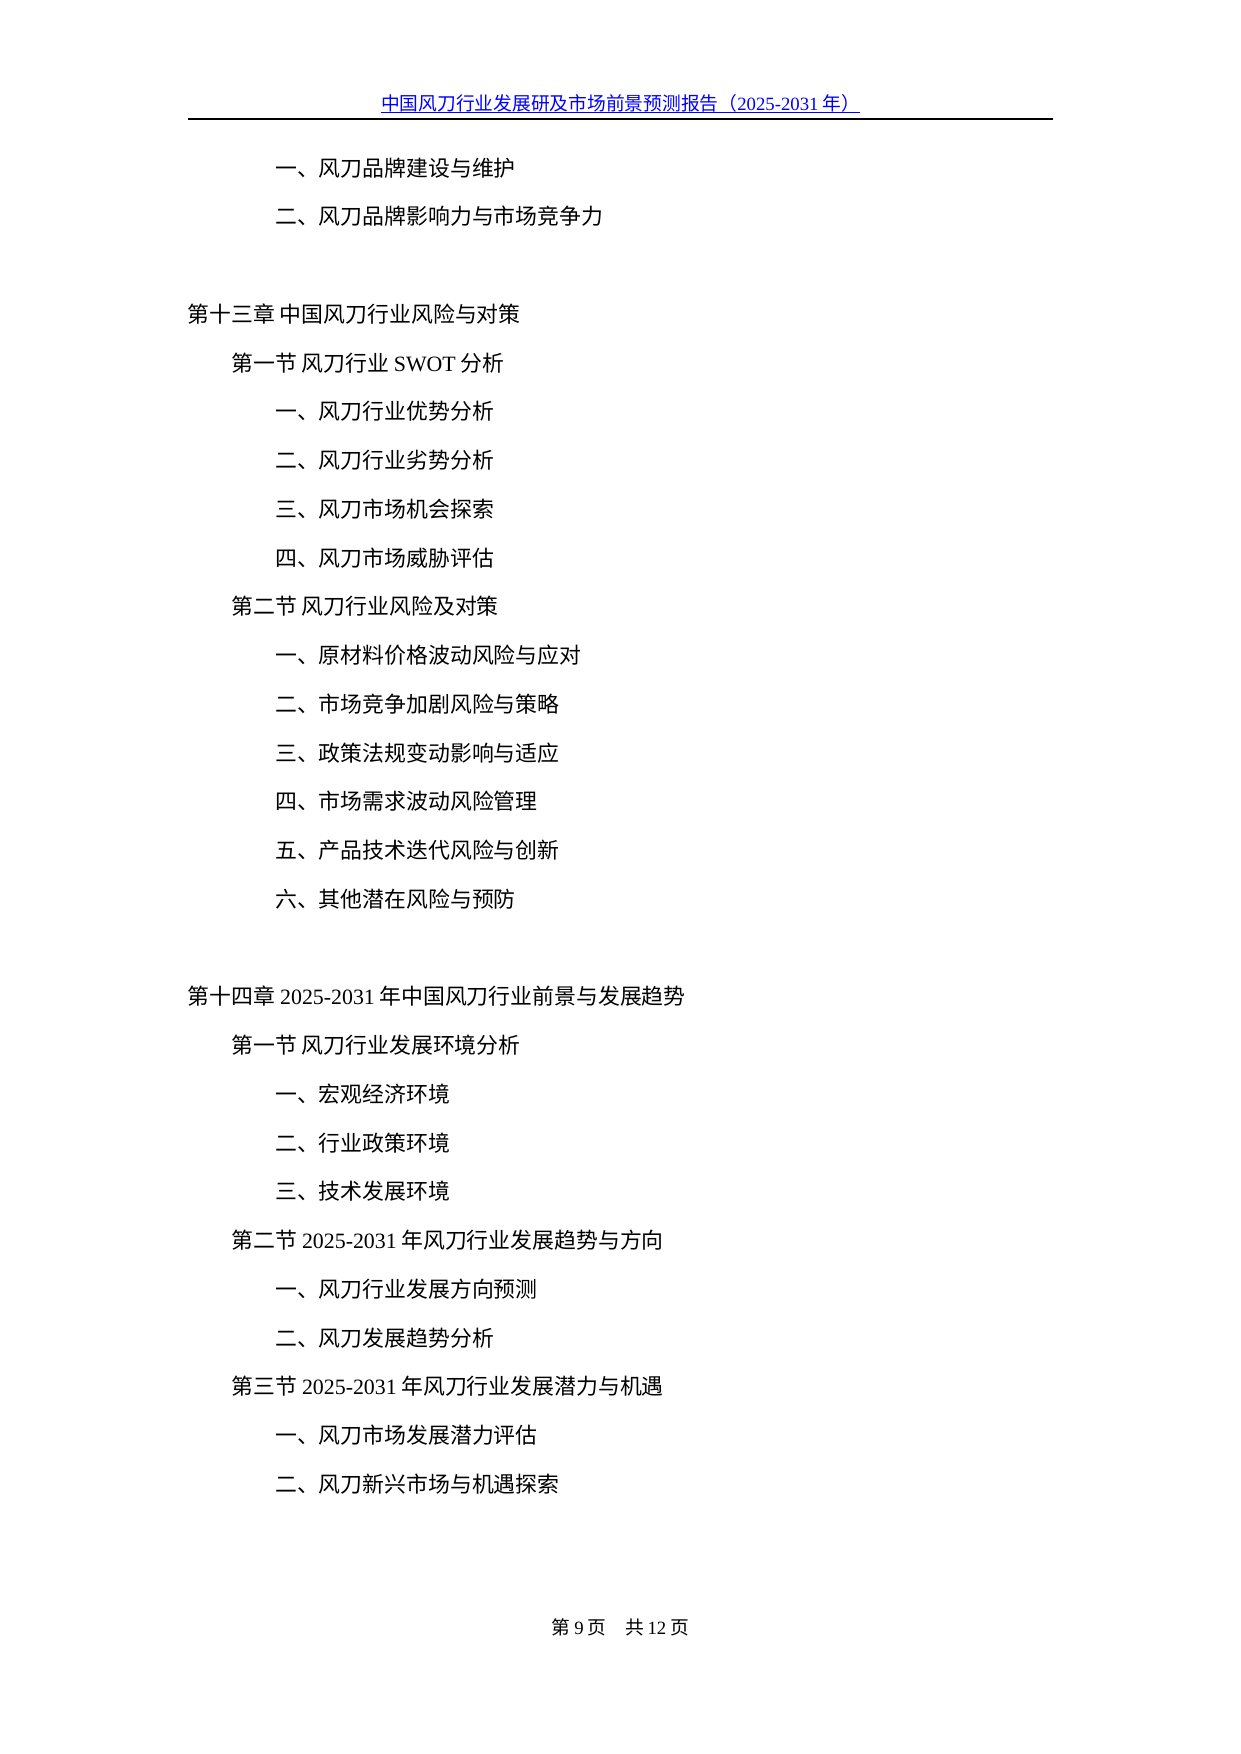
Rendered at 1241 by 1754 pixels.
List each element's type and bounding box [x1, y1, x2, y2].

text [187, 150, 1053, 1499]
